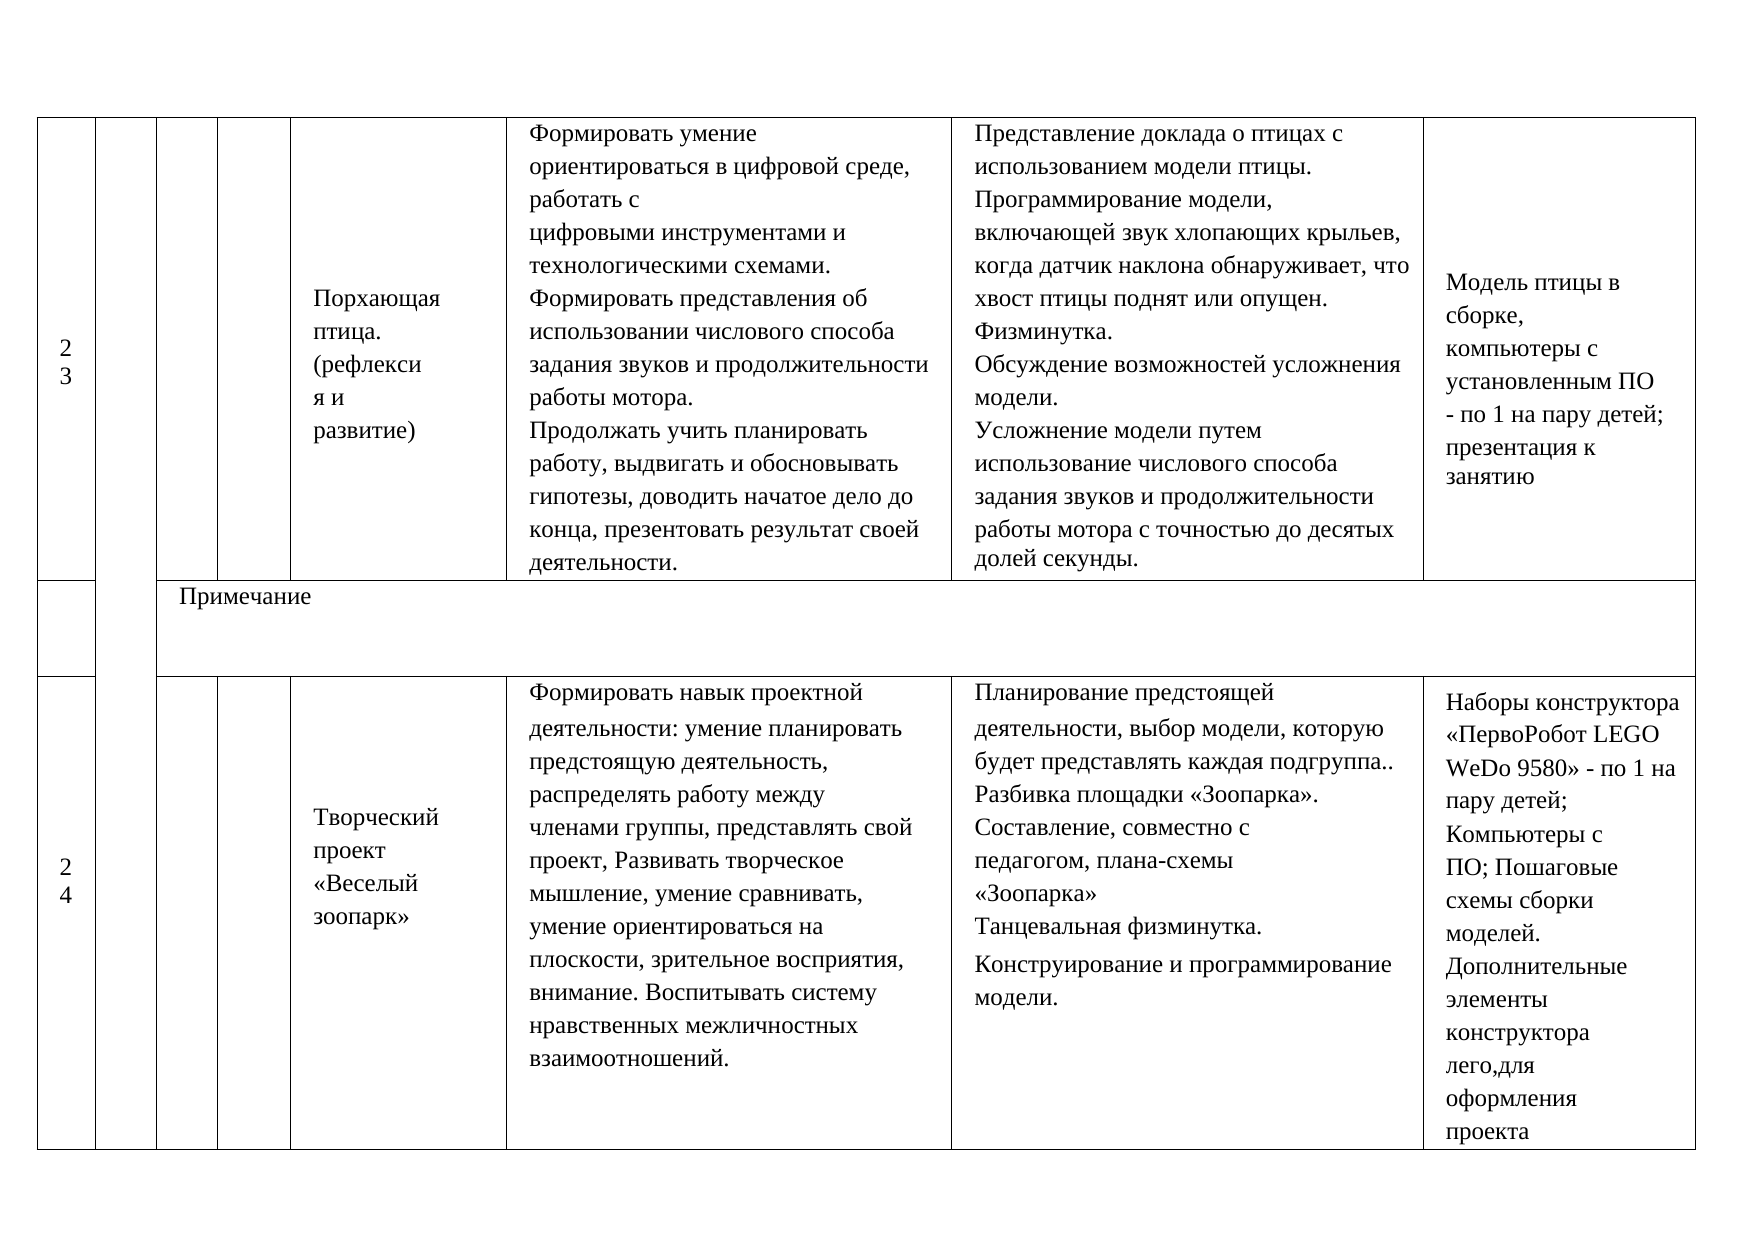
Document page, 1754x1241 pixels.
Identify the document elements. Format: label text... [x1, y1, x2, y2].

table_header Представление доклада о птицах с использованием модели птицы. Программирование модели, включающей звук хлопающих крыльев, когда датчик наклона обнаруживает, что хвост птицы поднят или опущен. Физминутка. Обсуждение возможностей усложнения модели. Усложнение модели путем использование числового способа задания звуков и продолжительности работы мотора с точностью до десятых долей секунды. [952, 118, 1423, 580]
table_cell Творческий проект «Веселый зоопарк» [291, 677, 506, 1148]
table_header [218, 118, 290, 580]
table_cell [38, 581, 95, 676]
table_header [96, 118, 156, 1148]
table_cell [157, 677, 217, 1148]
table_cell Формировать навык проектной деятельности: умение планировать предстоящую деятельность, распределять работу между членами группы, представлять свой проект, Развивать творческое мышление, умение сравнивать, умение ориентироваться на плоскости, зрительное восприятия, внимание. Воспитывать систему нравственных межличностных взаимоотношений. [507, 677, 951, 1148]
table_cell 24 [38, 677, 95, 1148]
table_header Модель птицы в сборке, компьютеры с установленным ПО - по 1 на пару детей; презентация к занятию [1424, 118, 1695, 580]
table_cell Примечание [157, 581, 1695, 676]
table_header [157, 118, 217, 580]
table_header Формировать умение ориентироваться в цифровой среде, работать с цифровыми инструментами и технологическими схемами. Формировать представления об использовании числового способа задания звуков и продолжительности работы мотора. Продолжать учить планировать работу, выдвигать и обосновывать гипотезы, доводить начатое дело до конца, презентовать результат своей деятельности. [507, 118, 951, 580]
table_cell Планирование предстоящей деятельности, выбор модели, которую будет представлять каждая подгруппа.. Разбивка площадки «Зоопарка». Составление, совместно с педагогом, плана-схемы «Зоопарка» Танцевальная физминутка. Конструирование и программирование модели. [952, 677, 1423, 1148]
table_header Порхающая птица. (рефлексия и развитие) [291, 118, 506, 580]
table_cell Наборы конструктора «ПервоРобот LEGO WeDo 9580» - по 1 на пару детей; Компьютеры с ПО; Пошаговые схемы сборки моделей. Дополнительные элементы конструктора лего,для оформления проекта [1424, 677, 1695, 1148]
table_header 23 [38, 118, 95, 580]
table_cell [218, 677, 290, 1148]
